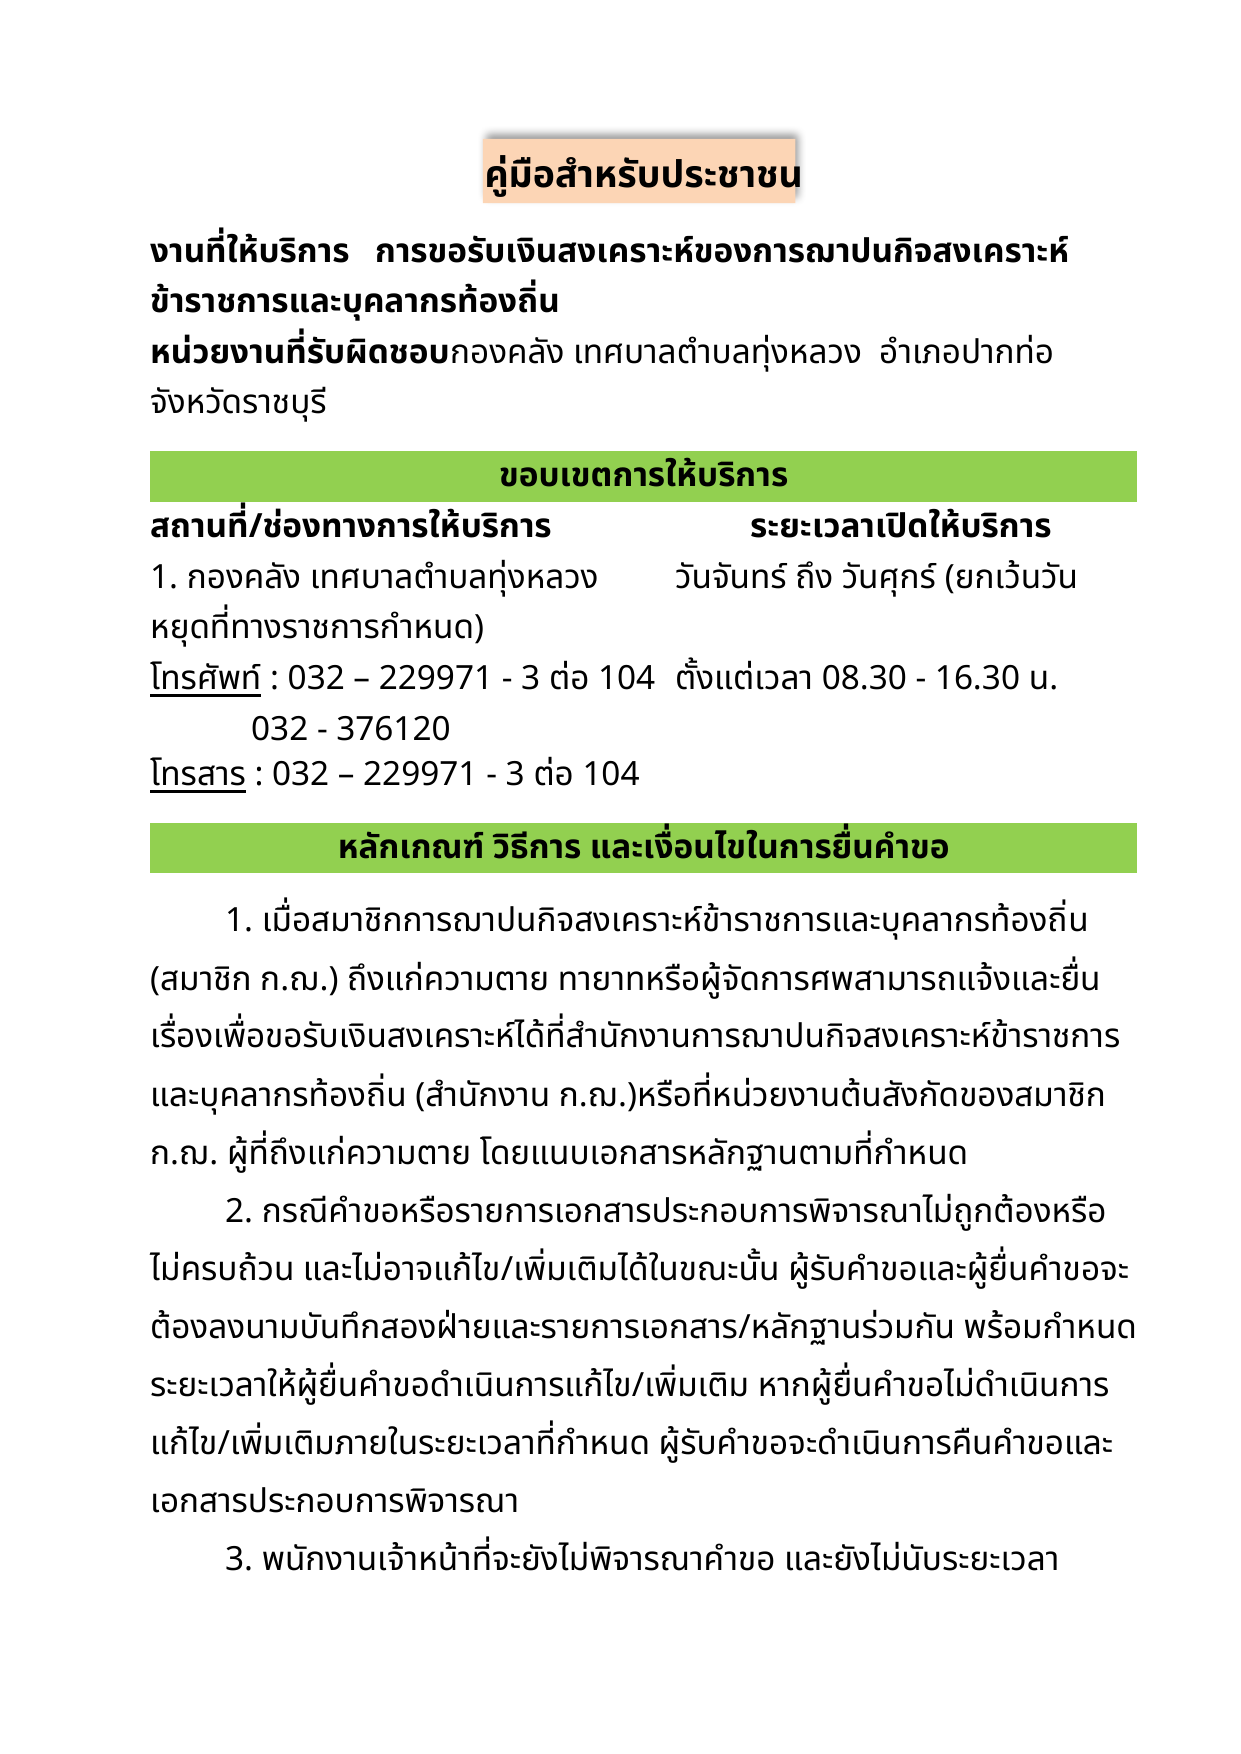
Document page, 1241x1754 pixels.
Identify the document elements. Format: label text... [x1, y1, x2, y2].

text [150, 896, 1137, 1586]
text โทรสาร : 032 – 229971 - 3 ต่อ 104 [150, 750, 1137, 800]
text 032 - 376120 [150, 704, 1137, 750]
text หลักเกณฑ์ วิธีการ และเงื่อนไขในการยื่นคำขอ [150, 823, 1137, 873]
text 1. กองคลัง เทศบาลตำบลทุ่งหลวง วันจันทร์ ถึง วันศุกร์ (ยกเว้นวันหยุดที่ทางราชการกำหนด) [150, 552, 1137, 654]
text คู่มือสำหรับประชาชน [150, 148, 1137, 204]
text หน่วยงานที่รับผิดชอบ กองคลัง เทศบาลตำบลทุ่งหลวง อำเภอปากท่อ จังหวัดราชบุรี [150, 328, 1137, 429]
text โทรศัพท์ : 032 – 229971 - 3 ต่อ 104 ตั้งแต่เวลา 08.30 - 16.30 น. [150, 654, 1137, 704]
text ขอบเขตการให้บริการ [150, 451, 1137, 502]
text งานที่ให้บริการ การขอรับเงินสงเคราะห์ของการฌาปนกิจสงเคราะห์ข้าราชการและบุคลากรท้องถิ่น [150, 227, 1137, 328]
text สถานที่/ช่องทางการให้บริการ ระยะเวลาเปิดให้บริการ [150, 502, 1137, 552]
